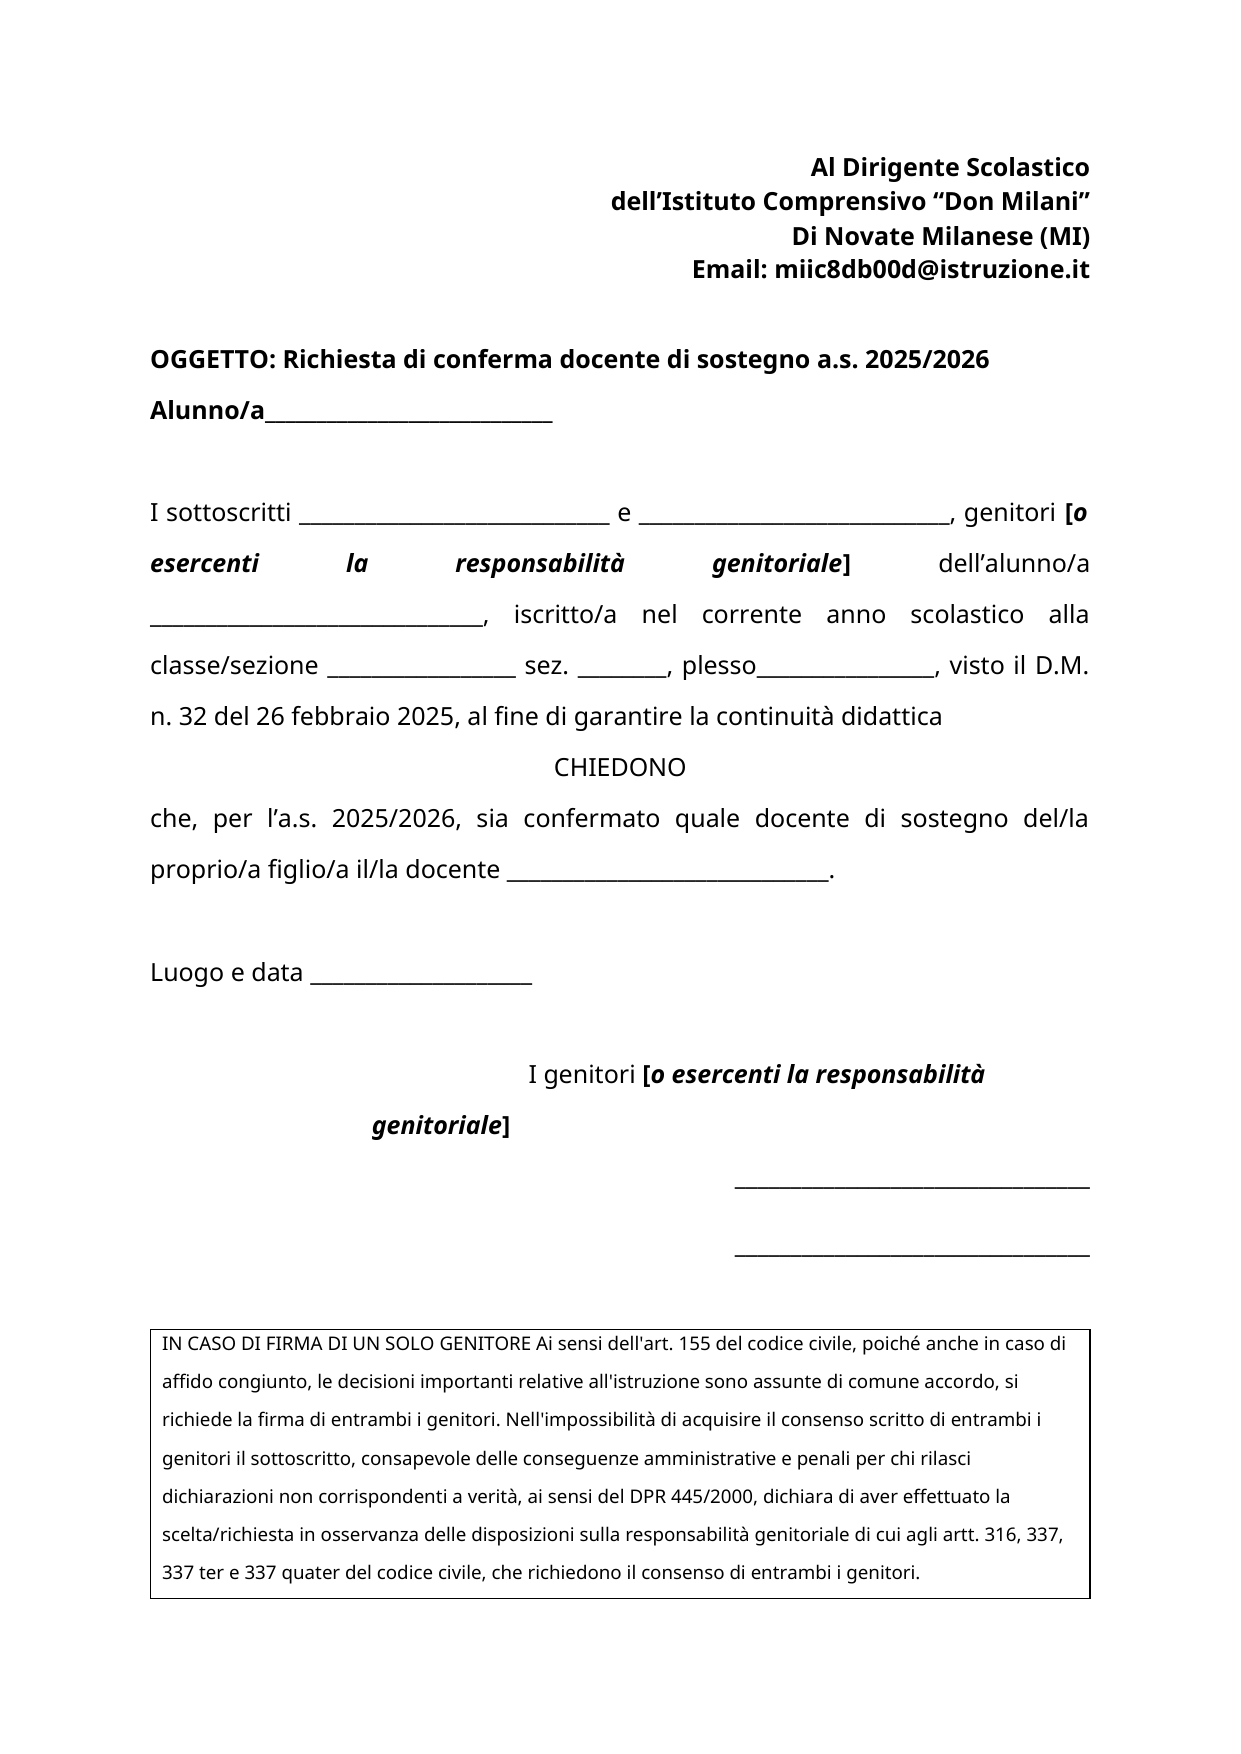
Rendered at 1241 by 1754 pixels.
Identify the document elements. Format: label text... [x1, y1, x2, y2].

text I sottoscritti ____________________________ e ____________________________, genitori [o esercenti la responsabilità genitoriale] dell’alunno/a ______________________________, iscritto/a nel corrente anno scolastico alla classe/sezione _________________ sez. ________, plesso________________, visto il D.M. n. 32 del 26 febbraio 2025, al fine di garantire la continuità didattica [150, 495, 1090, 733]
text Luogo e data ____________________ [150, 954, 1090, 988]
text I genitori [o esercenti la responsabilità genitoriale] [372, 1056, 1090, 1141]
text OGGETTO: Richiesta di conferma docente di sostegno a.s. 2025/2026 Alunno/a____________________________ [150, 342, 1090, 427]
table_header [151, 1330, 1089, 1598]
text ________________________________ [372, 1158, 1090, 1192]
text che, per l’a.s. 2025/2026, sia confermato quale docente di sostegno del/la proprio/a figlio/a il/la docente _____________________________. [150, 801, 1090, 886]
text Di Novate Milanese (MI) [150, 218, 1090, 252]
text ________________________________ [372, 1227, 1090, 1261]
text Email: miic8db00d@istruzione.it [150, 252, 1090, 286]
text Al Dirigente Scolastico dell’Istituto Comprensivo “Don Milani” [150, 150, 1090, 218]
text CHIEDONO [150, 750, 1090, 784]
